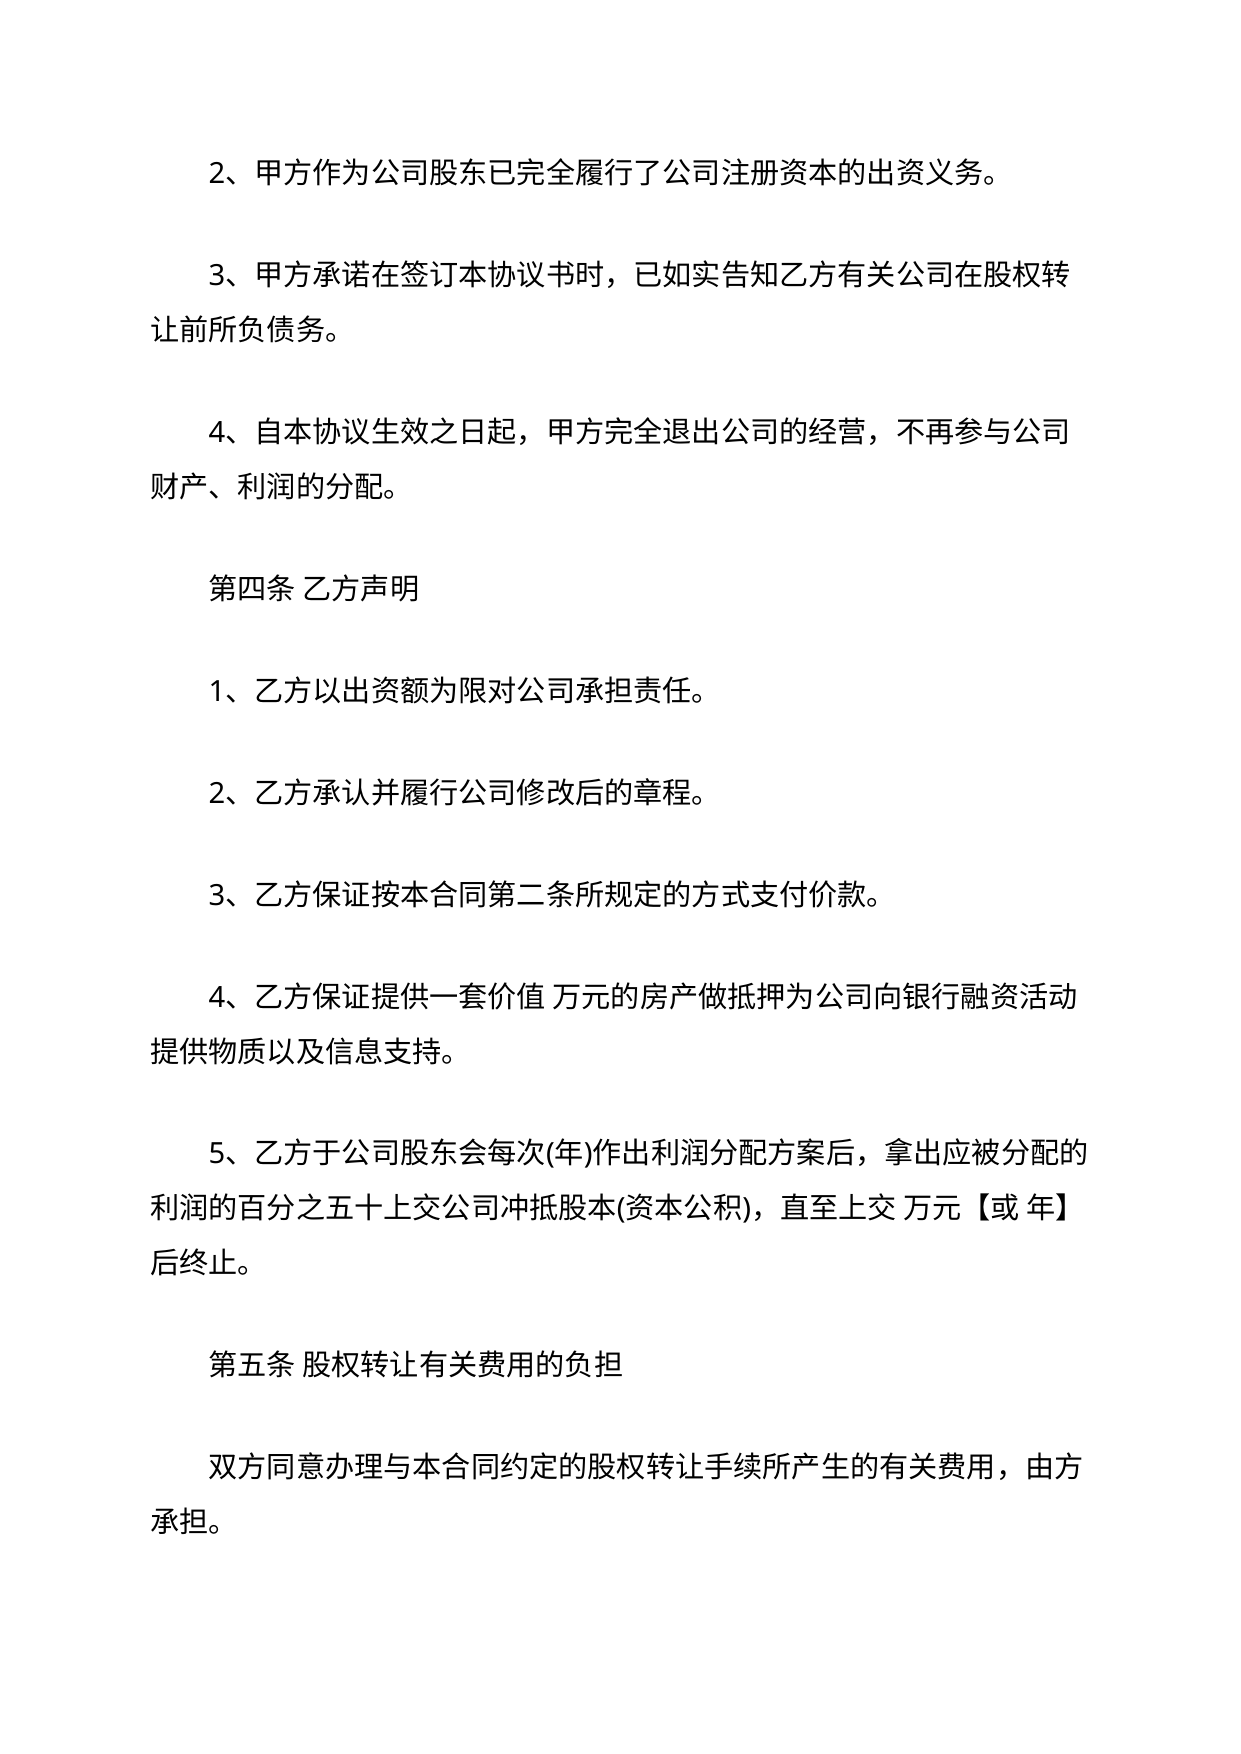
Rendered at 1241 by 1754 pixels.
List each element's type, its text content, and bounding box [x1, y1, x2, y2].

text 4、自本协议生效之日起，甲方完全退出公司的经营，不再参与公司财产、利润的分配。 [150, 409, 1090, 506]
text 4、乙方保证提供一套价值 万元的房产做抵押为公司向银行融资活动提供物质以及信息支持。 [150, 973, 1090, 1071]
text 第四条 乙方声明 [150, 566, 1090, 608]
text 第五条 股权转让有关费用的负担 [150, 1342, 1090, 1384]
text 5、乙方于公司股东会每次(年)作出利润分配方案后，拿出应被分配的利润的百分之五十上交公司冲抵股本(资本公积)，直至上交 万元【或 年】后终止。 [150, 1130, 1090, 1282]
text 双方同意办理与本合同约定的股权转让手续所产生的有关费用，由方承担。 [150, 1443, 1090, 1541]
text 2、乙方承认并履行公司修改后的章程。 [150, 769, 1090, 812]
text 1、乙方以出资额为限对公司承担责任。 [150, 667, 1090, 710]
text 3、甲方承诺在签订本协议书时，已如实告知乙方有关公司在股权转让前所负债务。 [150, 252, 1090, 349]
text 2、甲方作为公司股东已完全履行了公司注册资本的出资义务。 [150, 150, 1090, 192]
text 3、乙方保证按本合同第二条所规定的方式支付价款。 [150, 871, 1090, 914]
